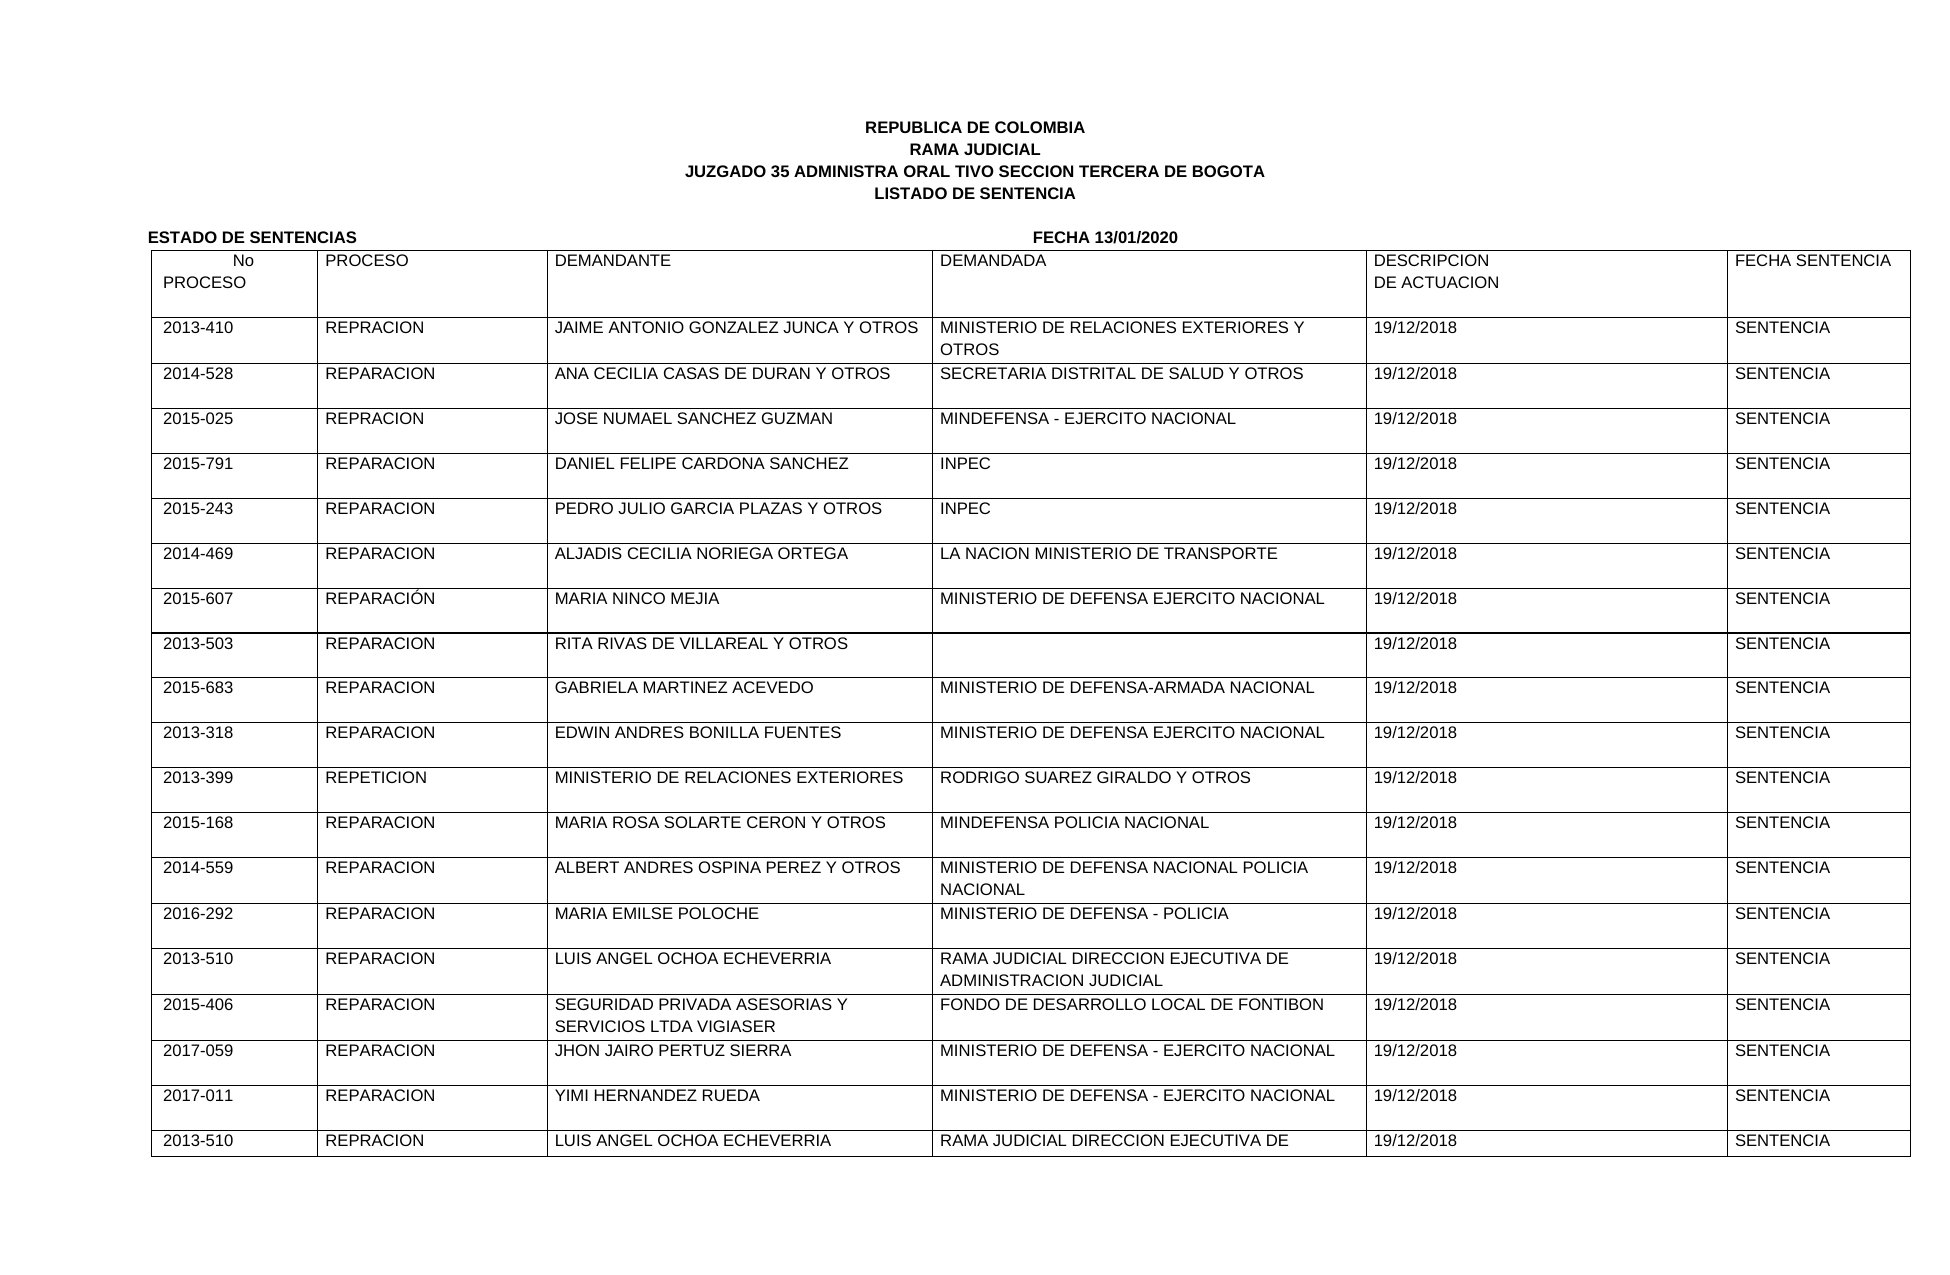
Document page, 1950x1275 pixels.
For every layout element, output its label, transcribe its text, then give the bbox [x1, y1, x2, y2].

table_cell 19/12/2018 [1367, 454, 1727, 498]
table_cell GABRIELA MARTINEZ ACEVEDO [548, 678, 932, 722]
table_cell MINDEFENSA POLICIA NACIONAL [933, 813, 1366, 857]
table_cell REPETICION [318, 768, 547, 812]
table_header DEMANDADA [933, 251, 1366, 317]
table_cell SENTENCIA [1728, 858, 1910, 903]
table_cell REPARACION [318, 454, 547, 498]
table_cell 2015-607 [152, 589, 317, 632]
table_cell 19/12/2018 [1367, 544, 1727, 587]
table_cell 2015-243 [152, 499, 317, 543]
table_cell JOSE NUMAEL SANCHEZ GUZMAN [548, 409, 932, 453]
table_cell SECRETARIA DISTRITAL DE SALUD Y OTROS [933, 364, 1366, 408]
table_cell SENTENCIA [1728, 904, 1910, 948]
table_cell ALJADIS CECILIA NORIEGA ORTEGA [548, 544, 932, 587]
table_cell MINISTERIO DE DEFENSA NACIONAL POLICIA NACIONAL [933, 858, 1366, 903]
table_cell 19/12/2018 [1367, 364, 1727, 408]
table_cell 2015-791 [152, 454, 317, 498]
table_cell MINISTERIO DE DEFENSA EJERCITO NACIONAL [933, 723, 1366, 767]
table_cell REPARACION [318, 1086, 547, 1130]
text RAMA JUDICIAL [148, 140, 1802, 159]
table_cell SENTENCIA [1728, 544, 1910, 587]
table_cell [933, 634, 1366, 677]
table_cell 2015-025 [152, 409, 317, 453]
table_cell ANA CECILIA CASAS DE DURAN Y OTROS [548, 364, 932, 408]
table_header No PROCESO [152, 251, 317, 317]
table_cell JHON JAIRO PERTUZ SIERRA [548, 1041, 932, 1085]
table_cell YIMI HERNANDEZ RUEDA [548, 1086, 932, 1130]
table_cell RAMA JUDICIAL DIRECCION EJECUTIVA DE ADMINISTRACION JUDICIAL [933, 949, 1366, 994]
table_cell REPARACION [318, 678, 547, 722]
table_cell JAIME ANTONIO GONZALEZ JUNCA Y OTROS [548, 318, 932, 363]
table_cell INPEC [933, 454, 1366, 498]
table_cell 2014-559 [152, 858, 317, 903]
table_cell 2013-399 [152, 768, 317, 812]
table_cell SENTENCIA [1728, 499, 1910, 543]
table_cell 19/12/2018 [1367, 318, 1727, 363]
table_cell SENTENCIA [1728, 589, 1910, 632]
table_cell 2017-011 [152, 1086, 317, 1130]
table_cell REPRACION [318, 409, 547, 453]
table_header DESCRIPCION DE ACTUACION [1367, 251, 1727, 317]
table_cell MINISTERIO DE DEFENSA-ARMADA NACIONAL [933, 678, 1366, 722]
table_cell 19/12/2018 [1367, 1086, 1727, 1130]
table_cell 19/12/2018 [1367, 858, 1727, 903]
table_cell MARIA EMILSE POLOCHE [548, 904, 932, 948]
table_cell RITA RIVAS DE VILLAREAL Y OTROS [548, 634, 932, 677]
table_cell REPARACION [318, 813, 547, 857]
table_cell 2015-683 [152, 678, 317, 722]
text ESTADO DE SENTENCIAS FECHA 13/01/2020 [148, 228, 1802, 247]
table_cell 19/12/2018 [1367, 768, 1727, 812]
table_cell 19/12/2018 [1367, 813, 1727, 857]
table_cell 19/12/2018 [1367, 949, 1727, 994]
table_cell REPRACION [318, 1131, 547, 1156]
table_cell SENTENCIA [1728, 723, 1910, 767]
table_cell EDWIN ANDRES BONILLA FUENTES [548, 723, 932, 767]
table_cell SENTENCIA [1728, 768, 1910, 812]
table_cell MINDEFENSA - EJERCITO NACIONAL [933, 409, 1366, 453]
table_cell 2014-528 [152, 364, 317, 408]
table_cell SENTENCIA [1728, 995, 1910, 1040]
table_cell 2016-292 [152, 904, 317, 948]
table_cell REPARACION [318, 995, 547, 1040]
table_header DEMANDANTE [548, 251, 932, 317]
table_cell MINISTERIO DE DEFENSA - POLICIA [933, 904, 1366, 948]
table_cell REPARACION [318, 634, 547, 677]
table_cell 19/12/2018 [1367, 409, 1727, 453]
table_cell SENTENCIA [1728, 1041, 1910, 1085]
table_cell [933, 1131, 1366, 1156]
table_cell REPARACION [318, 949, 547, 994]
table_cell MINISTERIO DE DEFENSA - EJERCITO NACIONAL [933, 1086, 1366, 1130]
text REPUBLICA DE COLOMBIA [148, 118, 1802, 137]
table_cell 19/12/2018 [1367, 499, 1727, 543]
table_cell LUIS ANGEL OCHOA ECHEVERRIA [548, 949, 932, 994]
table_cell LA NACION MINISTERIO DE TRANSPORTE [933, 544, 1366, 587]
table_cell 19/12/2018 [1367, 1041, 1727, 1085]
table_cell SENTENCIA [1728, 813, 1910, 857]
table_cell DANIEL FELIPE CARDONA SANCHEZ [548, 454, 932, 498]
table_cell MINISTERIO DE RELACIONES EXTERIORES Y OTROS [933, 318, 1366, 363]
table_cell REPARACION [318, 364, 547, 408]
table_cell 19/12/2018 [1367, 723, 1727, 767]
table_cell RODRIGO SUAREZ GIRALDO Y OTROS [933, 768, 1366, 812]
table_cell 2013-410 [152, 318, 317, 363]
table_cell MINISTERIO DE DEFENSA EJERCITO NACIONAL [933, 589, 1366, 632]
table_header PROCESO [318, 251, 547, 317]
table_cell 19/12/2018 [1367, 634, 1727, 677]
table_cell SENTENCIA [1728, 1131, 1910, 1156]
table_cell 2013-318 [152, 723, 317, 767]
table_cell REPARACION [318, 499, 547, 543]
table_cell ALBERT ANDRES OSPINA PEREZ Y OTROS [548, 858, 932, 903]
table_cell SENTENCIA [1728, 364, 1910, 408]
table_cell 2015-406 [152, 995, 317, 1040]
table_cell 19/12/2018 [1367, 678, 1727, 722]
table_cell REPRACION [318, 318, 547, 363]
table_cell FONDO DE DESARROLLO LOCAL DE FONTIBON [933, 995, 1366, 1040]
table_cell 2014-469 [152, 544, 317, 587]
table_cell MARIA NINCO MEJIA [548, 589, 932, 632]
table_cell SENTENCIA [1728, 678, 1910, 722]
text JUZGADO 35 ADMINISTRA ORAL TIVO SECCION TERCERA DE BOGOTA [148, 162, 1802, 181]
table_cell SENTENCIA [1728, 409, 1910, 453]
table_cell SENTENCIA [1728, 454, 1910, 498]
table_cell SENTENCIA [1728, 949, 1910, 994]
table_cell REPARACION [318, 904, 547, 948]
table_cell MINISTERIO DE RELACIONES EXTERIORES [548, 768, 932, 812]
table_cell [548, 1131, 932, 1156]
text LISTADO DE SENTENCIA [148, 184, 1802, 203]
table_cell MARIA ROSA SOLARTE CERON Y OTROS [548, 813, 932, 857]
table_cell SENTENCIA [1728, 1086, 1910, 1130]
table_cell MINISTERIO DE DEFENSA - EJERCITO NACIONAL [933, 1041, 1366, 1085]
table_cell 19/12/2018 [1367, 995, 1727, 1040]
table_cell 19/12/2018 [1367, 1131, 1727, 1156]
table_cell REPARACION [318, 858, 547, 903]
table_cell PEDRO JULIO GARCIA PLAZAS Y OTROS [548, 499, 932, 543]
table_header FECHA SENTENCIA [1728, 251, 1910, 317]
table_cell REPARACION [318, 1041, 547, 1085]
table_cell 19/12/2018 [1367, 589, 1727, 632]
table_cell SEGURIDAD PRIVADA ASESORIAS Y SERVICIOS LTDA VIGIASER [548, 995, 932, 1040]
table_cell SENTENCIA [1728, 634, 1910, 677]
table_cell REPARACION [318, 723, 547, 767]
table_cell 2013-510 [152, 949, 317, 994]
table_cell REPARACIÓN [318, 589, 547, 632]
table_cell 2013-503 [152, 634, 317, 677]
table_cell 2017-059 [152, 1041, 317, 1085]
table_cell 19/12/2018 [1367, 904, 1727, 948]
table_cell 2015-168 [152, 813, 317, 857]
table_cell SENTENCIA [1728, 318, 1910, 363]
table_cell REPARACION [318, 544, 547, 587]
table_cell INPEC [933, 499, 1366, 543]
table_cell 2013-510 [152, 1131, 317, 1156]
